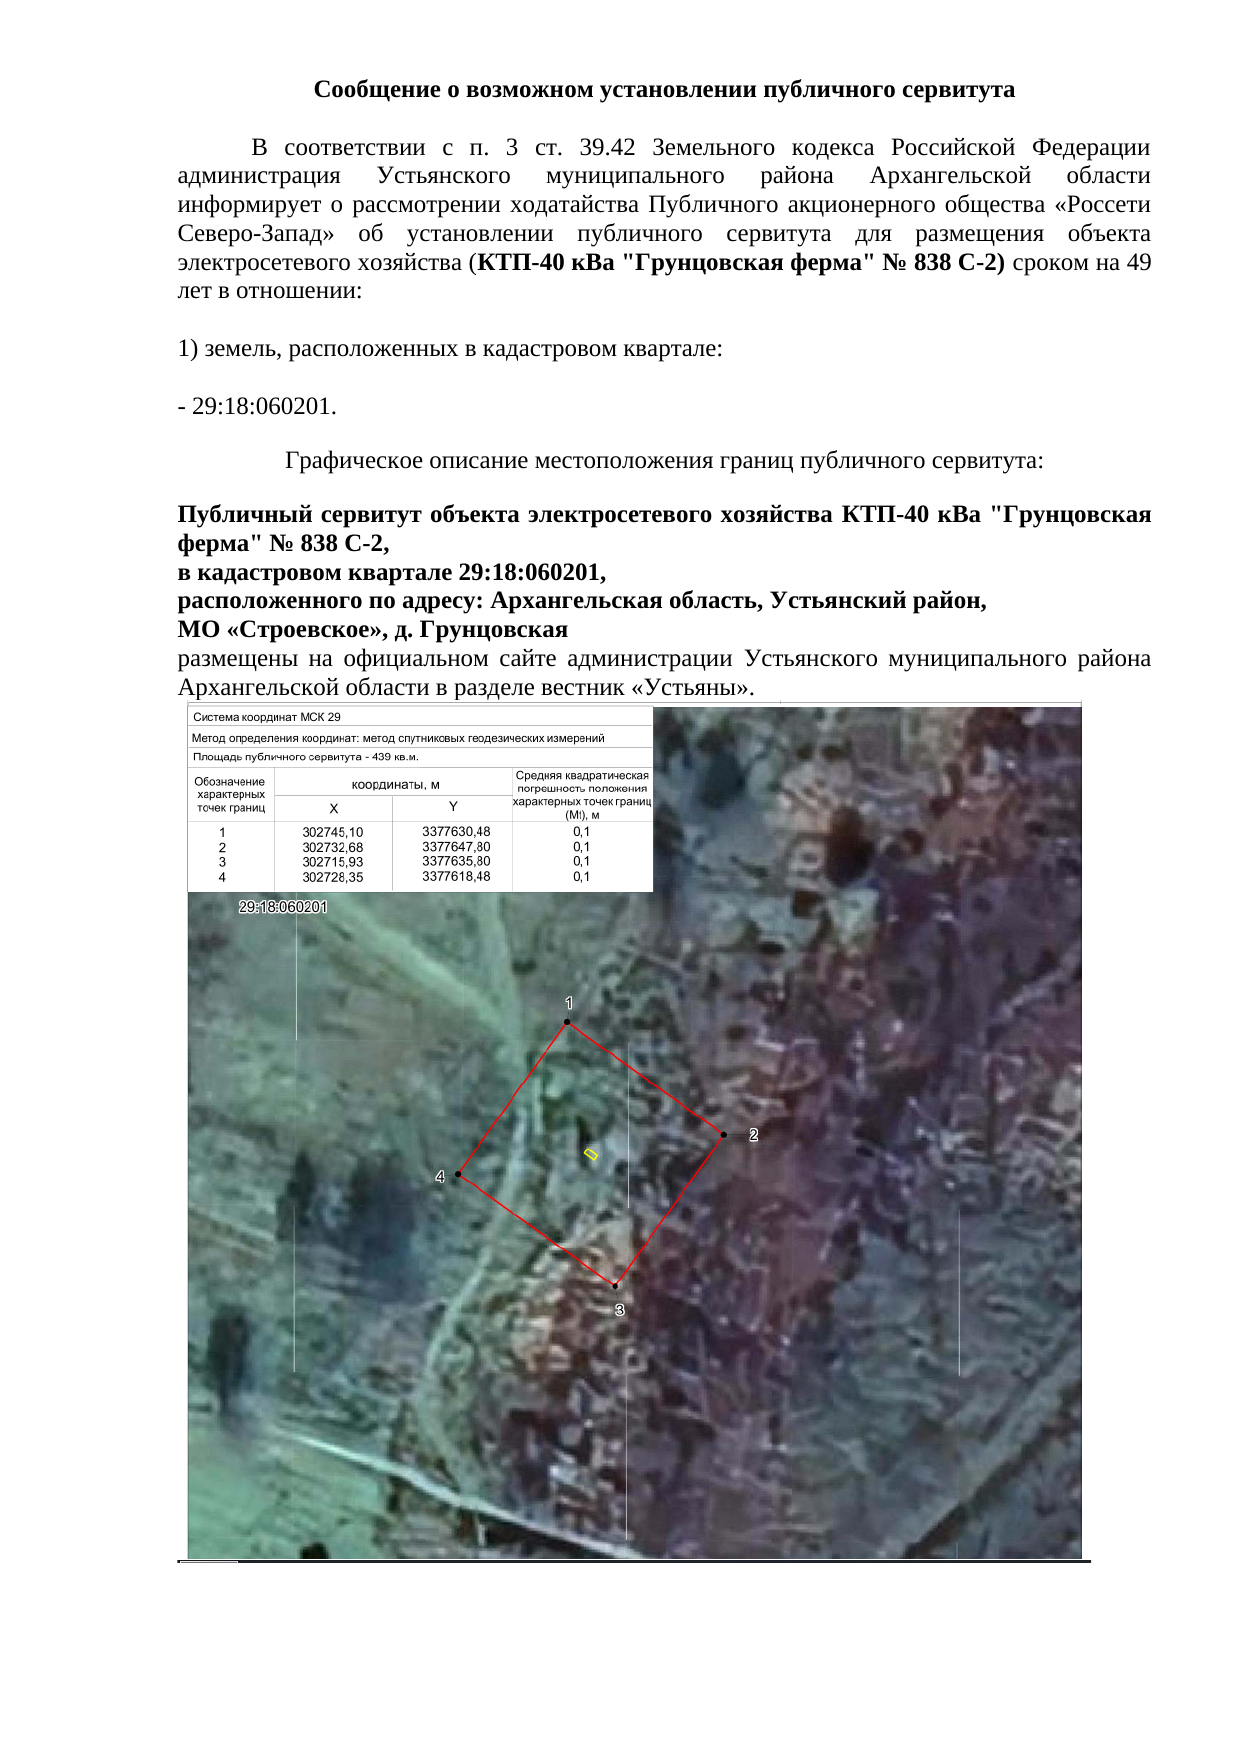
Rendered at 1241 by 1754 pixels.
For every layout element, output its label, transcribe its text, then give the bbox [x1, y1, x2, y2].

text в кадастровом квартале 29:18:060201, [177, 557, 1152, 585]
text В соответствии с п. 3 ст. 39.42 Земельного кодекса Российской Федерации администрация Устьянского муниципального района Архангельской области информирует о рассмотрении ходатайства Публичного акционерного общества «Россети Северо-Запад» об установлении публичного сервитута для размещения объекта электросетевого хозяйства (КТП-40 кВа "Грунцовская ферма" № 838 С-2) сроком на 49 лет в отношении: [177, 132, 1152, 304]
text - 29:18:060201. [177, 391, 1152, 420]
text Сообщение о возможном установлении публичного сервитута [177, 74, 1152, 103]
text 1) земель, расположенных в кадастровом квартале: [177, 333, 1152, 362]
text размещены на официальном сайте администрации Устьянского муниципального района Архангельской области в разделе вестник «Устьяны». [177, 643, 1152, 700]
picture [177, 700, 1092, 1563]
text расположенного по адресу: Архангельская область, Устьянский район, [177, 585, 1152, 614]
text МО «Строевское», д. Грунцовская [177, 614, 1152, 643]
text Графическое описание местоположения границ публичного сервитута: [177, 445, 1152, 474]
text Публичный сервитут объекта электросетевого хозяйства КТП-40 кВа "Грунцовская ферма" № 838 С-2, [177, 499, 1152, 557]
